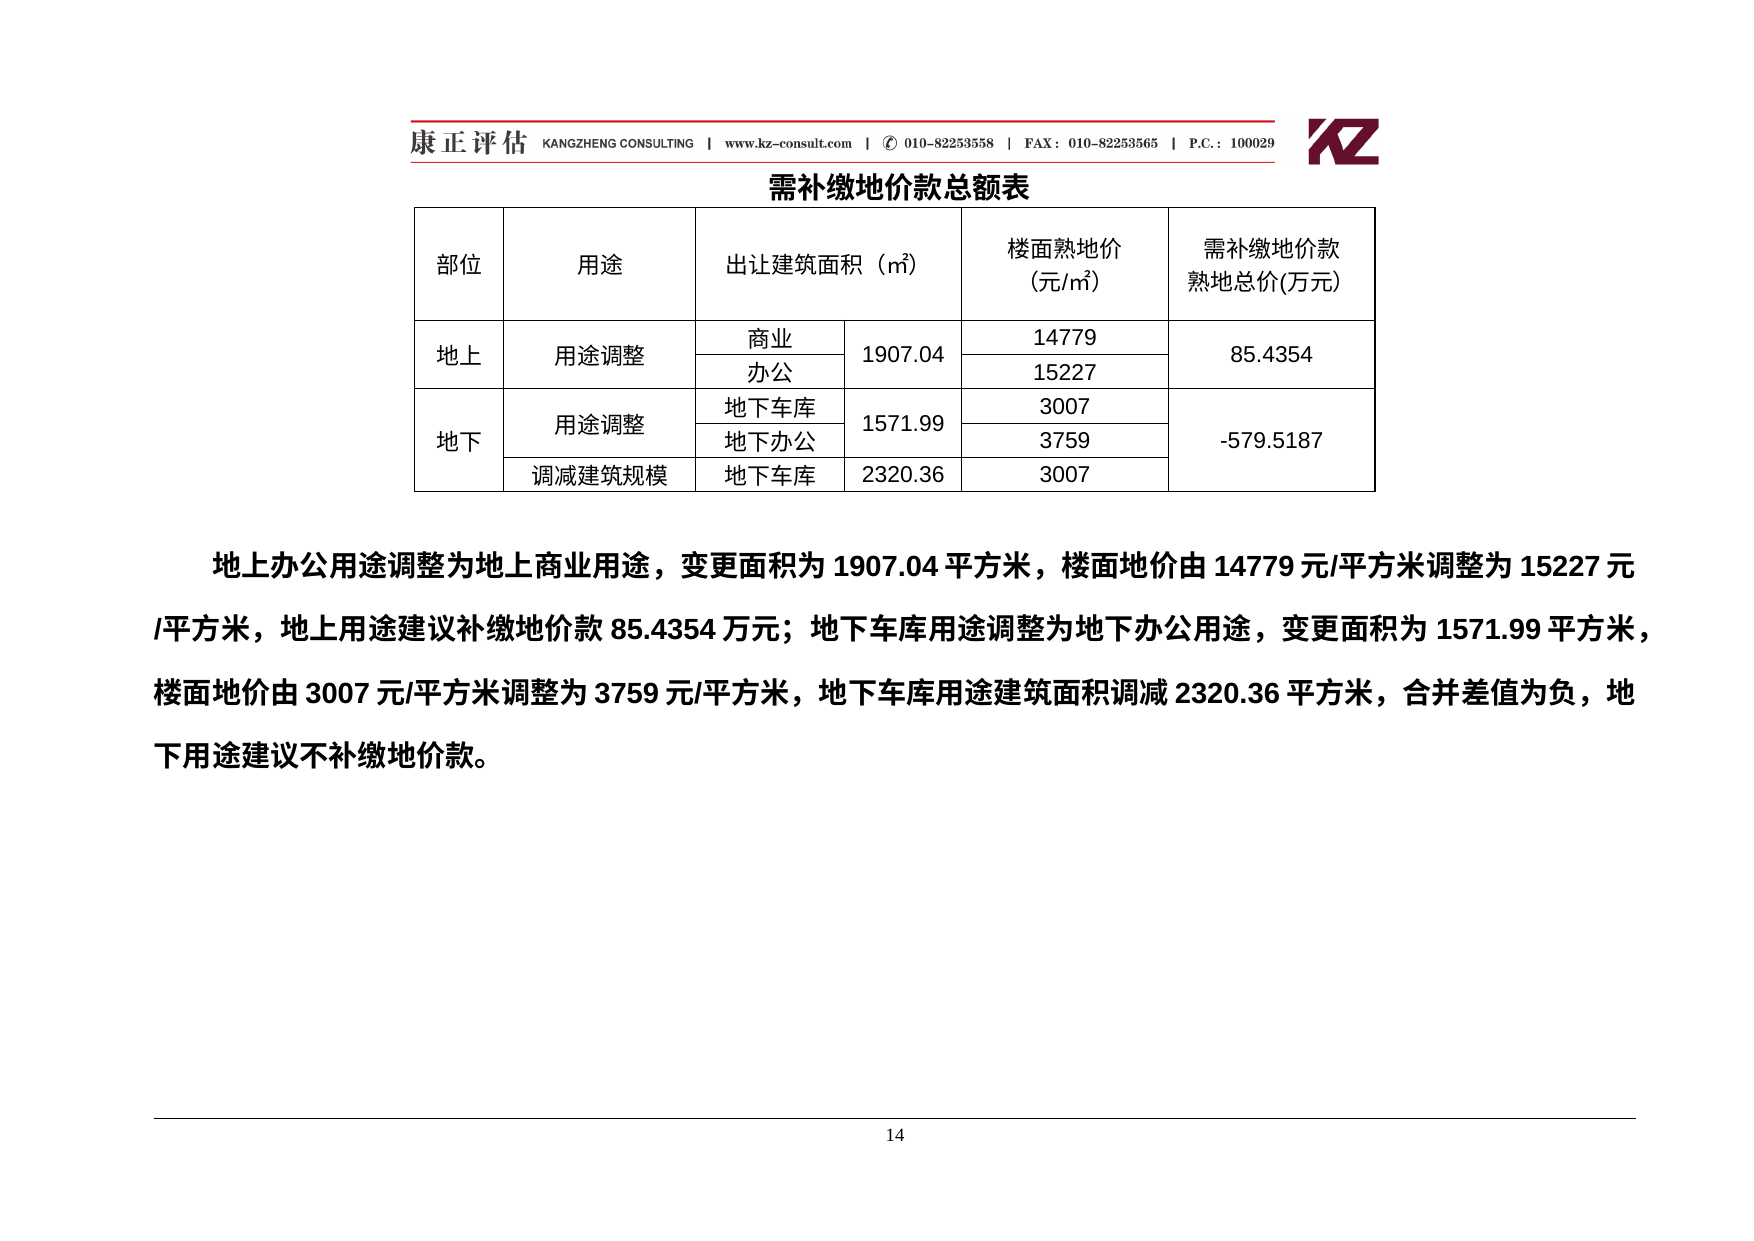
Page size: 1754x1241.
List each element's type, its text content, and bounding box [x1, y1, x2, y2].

table_cell 2320.36 [845, 458, 961, 491]
table_cell 1907.04 [845, 321, 961, 388]
table_cell 地下办公 [696, 424, 844, 457]
table_header 出让建筑面积（㎡） [696, 208, 961, 320]
table_cell 15227 [962, 355, 1168, 388]
table_cell 3007 [962, 389, 1168, 423]
table_cell 3007 [962, 458, 1168, 491]
table_cell 地下 [415, 389, 503, 491]
table_header 用途 [504, 208, 695, 320]
text 地上办公用途调整为地上商业用途，变更面积为1907.04平方米，楼面地价由14779元/平方米调整为15227元/平方米，地上用途建议补缴地价款85.4354万元；地下车库用途调整为地下办公用途，变更面积为1571.99平方米，楼面地价由3007元/平方米调整为3759元/平方米，地下车库用途建筑面积调减2320.36平方米，合并差值为负，地下用途建议不补缴地价款。 [153, 542, 1636, 775]
table_cell 用途调整 [504, 389, 695, 457]
table_cell 商业 [696, 321, 844, 354]
table_cell -579.5187 [1169, 389, 1374, 491]
table_cell 1571.99 [845, 389, 961, 457]
table_header 需补缴地价款 熟地总价(万元） [1169, 208, 1374, 320]
table_cell 地上 [415, 321, 503, 388]
table_header 楼面熟地价 （元/㎡） [962, 208, 1168, 320]
table_cell 85.4354 [1169, 321, 1374, 388]
table_cell 地下车库 [696, 458, 844, 491]
table_cell 3759 [962, 424, 1168, 457]
table_cell 调减建筑规模 [504, 458, 695, 491]
text 需补缴地价款总额表 [120, 165, 1678, 207]
table_header 部位 [415, 208, 503, 320]
picture [410, 118, 1379, 165]
table_cell 14779 [962, 321, 1168, 354]
table_cell 办公 [696, 355, 844, 388]
table_cell 地下车库 [696, 389, 844, 423]
table_cell 用途调整 [504, 321, 695, 388]
